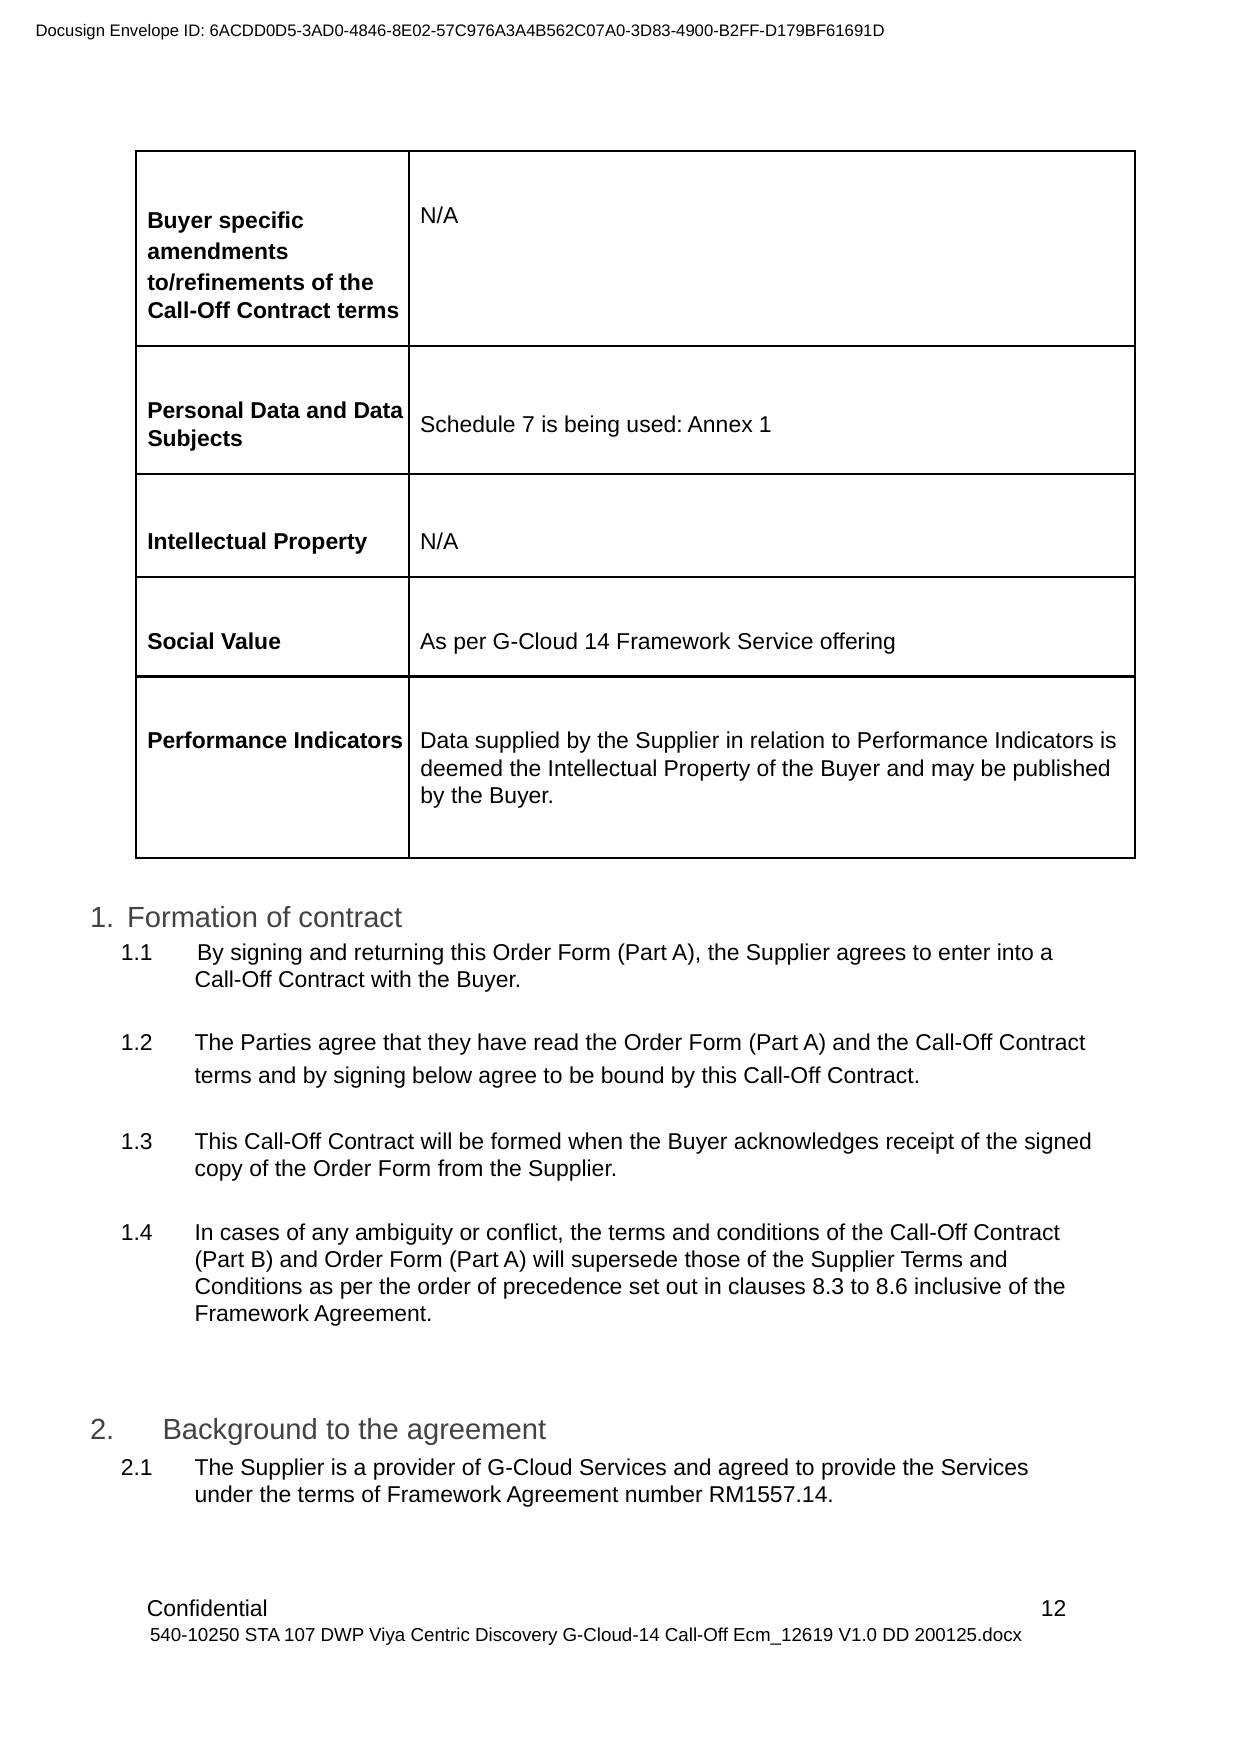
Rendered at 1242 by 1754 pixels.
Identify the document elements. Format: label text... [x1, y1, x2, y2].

table_cell Schedule 7 is being used: Annex 1 [410, 347, 1134, 473]
table_cell As per G-Cloud 14 Framework Service offering [410, 578, 1134, 675]
text 2.1 The Supplier is a provider of G-Cloud Services and agreed to provide the Services under the terms of Framework Agreement number RM1557.14. [121, 1454, 1092, 1507]
table_cell Data supplied by the Supplier in relation to Performance Indicators is deemed the Intellectual Property of the Buyer and may be published by the Buyer. [410, 678, 1134, 857]
text 1.2 The Parties agree that they have read the Order Form (Part A) and the Call-Off Contract terms and by signing below agree to be bound by this Call-Off Contract. [121, 1029, 1092, 1088]
table_cell Buyer specific amendments to/refinements of the Call-Off Contract terms [137, 152, 408, 345]
table_cell N/A [410, 475, 1134, 576]
table_cell Personal Data and Data Subjects [137, 347, 408, 473]
table_cell Performance Indicators [137, 678, 408, 857]
subtitle 2. Background to the agreement [90, 1412, 1174, 1445]
text 1.3 This Call-Off Contract will be formed when the Buyer acknowledges receipt of the signed copy of the Order Form from the Supplier. [121, 1128, 1092, 1182]
table_cell N/A [410, 152, 1134, 345]
text 1.1 By signing and returning this Order Form (Part A), the Supplier agrees to enter into a Call-Off Contract with the Buyer. [121, 939, 1092, 992]
table_cell Intellectual Property [137, 475, 408, 576]
text 1.4 In cases of any ambiguity or conflict, the terms and conditions of the Call-Off Contract (Part B) and Order Form (Part A) will supersede those of the Supplier Terms and Conditions as per the order of precedence set out in clauses 8.3 to 8.6 inclusive of the Framework Agreement. [121, 1219, 1092, 1326]
table_cell Social Value [137, 578, 408, 675]
subtitle 1. Formation of contract [90, 900, 1174, 933]
